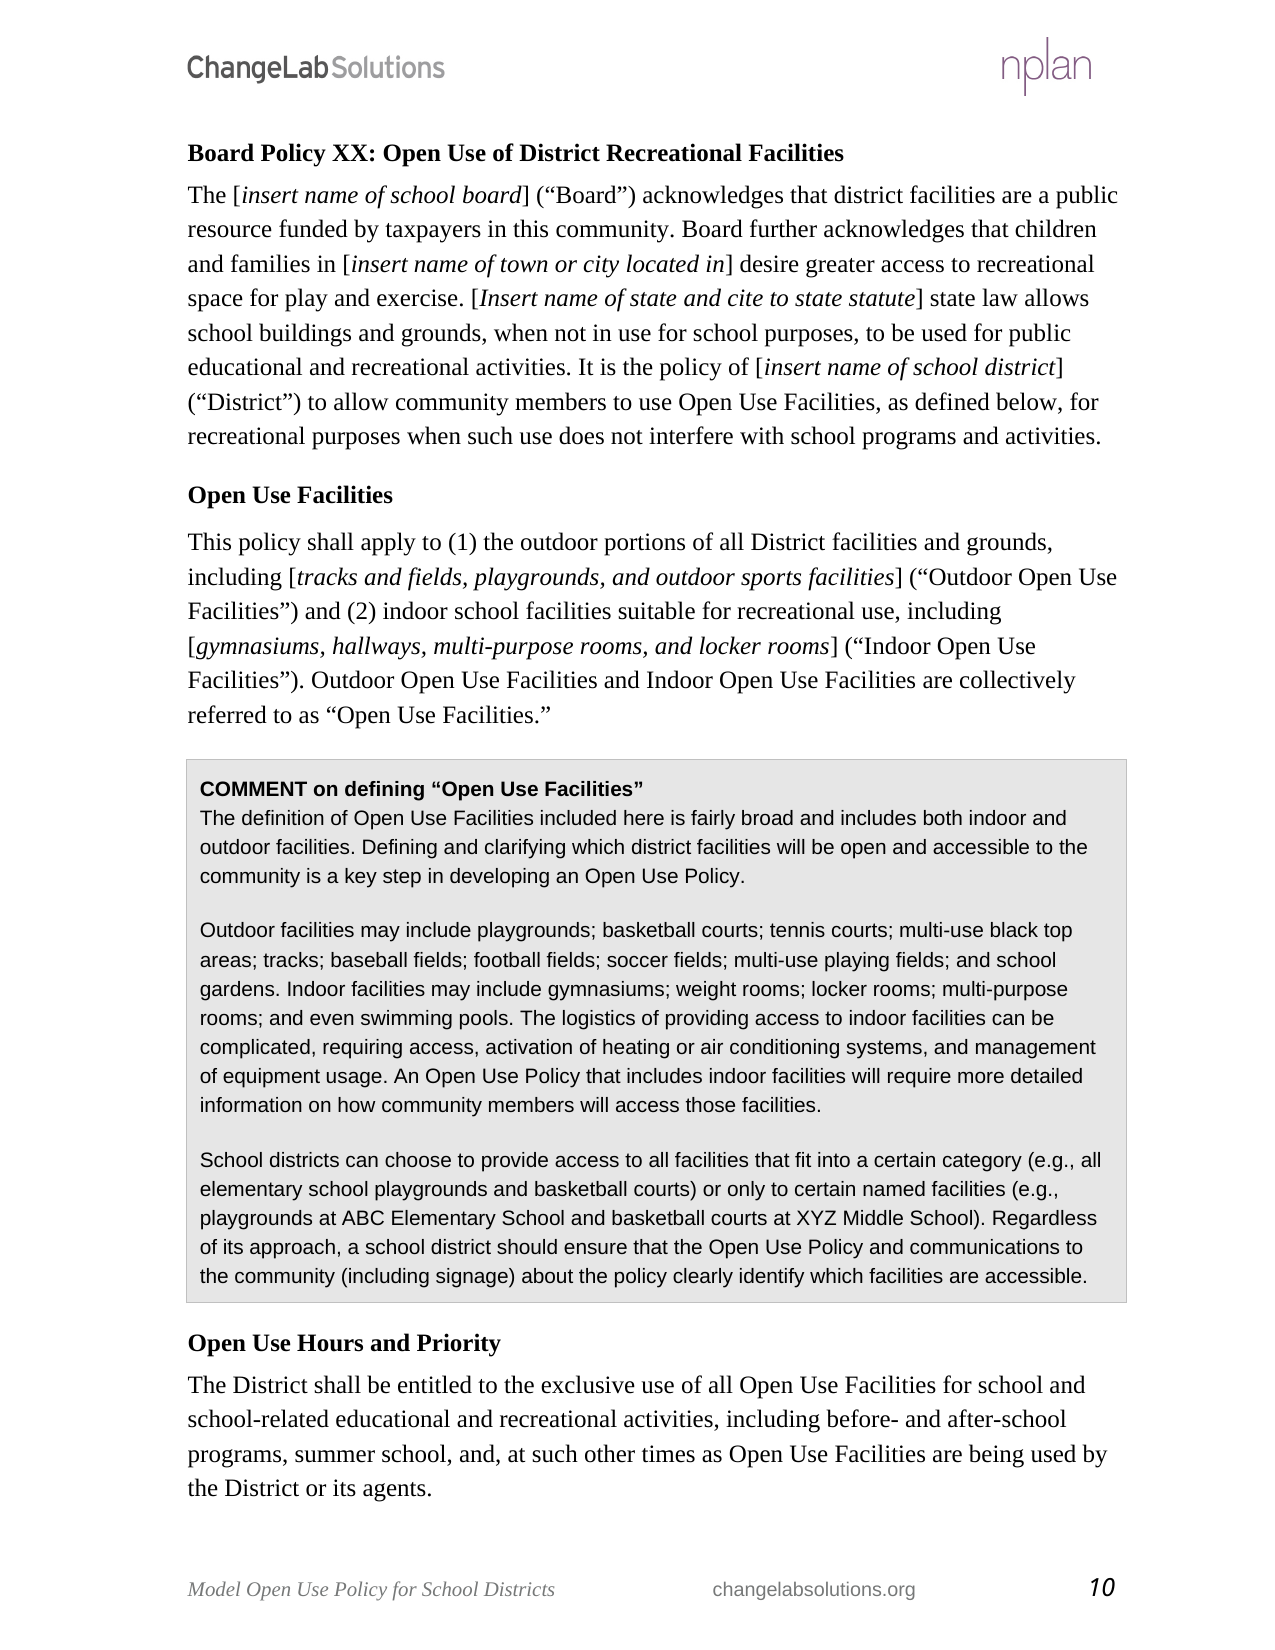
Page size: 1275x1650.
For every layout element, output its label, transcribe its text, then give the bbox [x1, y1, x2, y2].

text The definition of Open Use Facilities included here is fairly broad and includes both indoor and outdoor facilities. Defining and clarifying which district facilities will be open and accessible to the community is a key step in developing an Open Use Policy. [187, 788, 1126, 889]
text Open Use Facilities [187, 481, 1125, 509]
text Open Use Hours and Priority [187, 1328, 1125, 1357]
text The [insert name of school board] (“Board”) acknowledges that district facilities are a public resource funded by taxpayers in this community. Board further acknowledges that children and families in [insert name of town or city located in] desire greater access to recreational space for play and exercise. [Insert name of state and cite to state statute] state law allows school buildings and grounds, when not in use for school purposes, to be used for public educational and recreational activities. It is the policy of [insert name of school district] (“District”) to allow community members to use Open Use Facilities, as defined below, for recreational purposes when such use does not interfere with school programs and activities. [187, 180, 1125, 450]
text School districts can choose to provide access to all facilities that fit into a certain category (e.g., all elementary school playgrounds and basketball courts) or only to certain named facilities (e.g., playgrounds at ABC Elementary School and basketball courts at XYZ Middle School). Regardless of its approach, a school district should ensure that the Open Use Policy and communications to the community (including signage) about the policy clearly identify which facilities are accessible. [187, 1130, 1126, 1302]
text The District shall be entitled to the exclusive use of all Open Use Facilities for school and school-related educational and recreational activities, including before- and after-school programs, summer school, and, at such other times as Open Use Facilities are being used by the District or its agents. [187, 1370, 1125, 1502]
picture [187, 37, 1091, 96]
text Board Policy XX: Open Use of District Recreational Facilities [187, 138, 1125, 167]
text Outdoor facilities may include playgrounds; basketball courts; tennis courts; multi-use black top areas; tracks; baseball fields; football fields; soccer fields; multi-use playing fields; and school gardens. Indoor facilities may include gymnasiums; weight rooms; locker rooms; multi-purpose rooms; and even swimming pools. The logistics of providing access to indoor facilities can be complicated, requiring access, activation of heating or air conditioning systems, and management of equipment usage. An Open Use Policy that includes indoor facilities will require more detailed information on how community members will access those facilities. [187, 901, 1126, 1119]
text COMMENT on defining “Open Use Facilities” [187, 760, 1126, 788]
text This policy shall apply to (1) the outdoor portions of all District facilities and grounds, including [tracks and fields, playgrounds, and outdoor sports facilities] (“Outdoor Open Use Facilities”) and (2) indoor school facilities suitable for recreational use, including [gymnasiums, hallways, multi-purpose rooms, and locker rooms] (“Indoor Open Use Facilities”). Outdoor Open Use Facilities and Indoor Open Use Facilities are collectively referred to as “Open Use Facilities.” [187, 527, 1125, 729]
